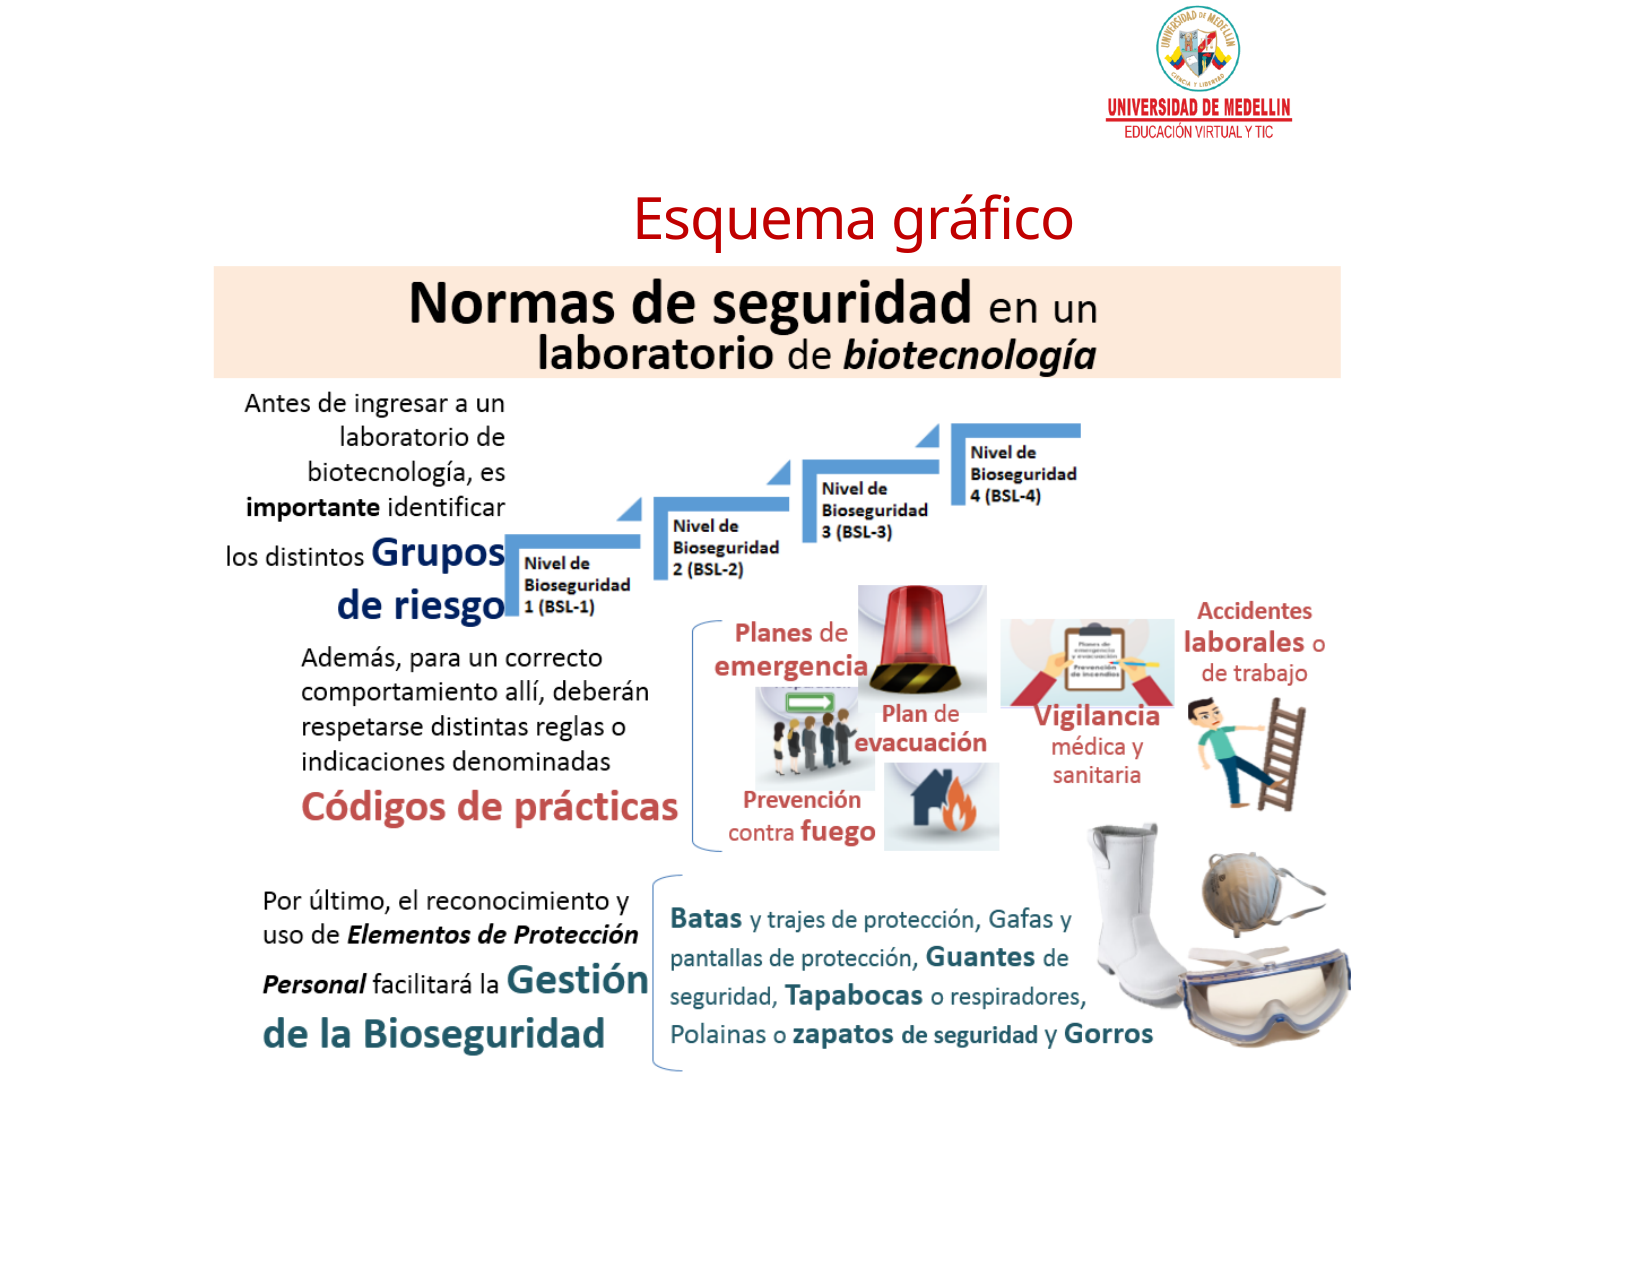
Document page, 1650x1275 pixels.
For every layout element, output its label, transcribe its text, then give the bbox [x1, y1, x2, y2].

picture [1099, 0, 1298, 142]
title Esquema gráfico [207, 177, 1502, 257]
picture [206, 256, 1351, 1076]
